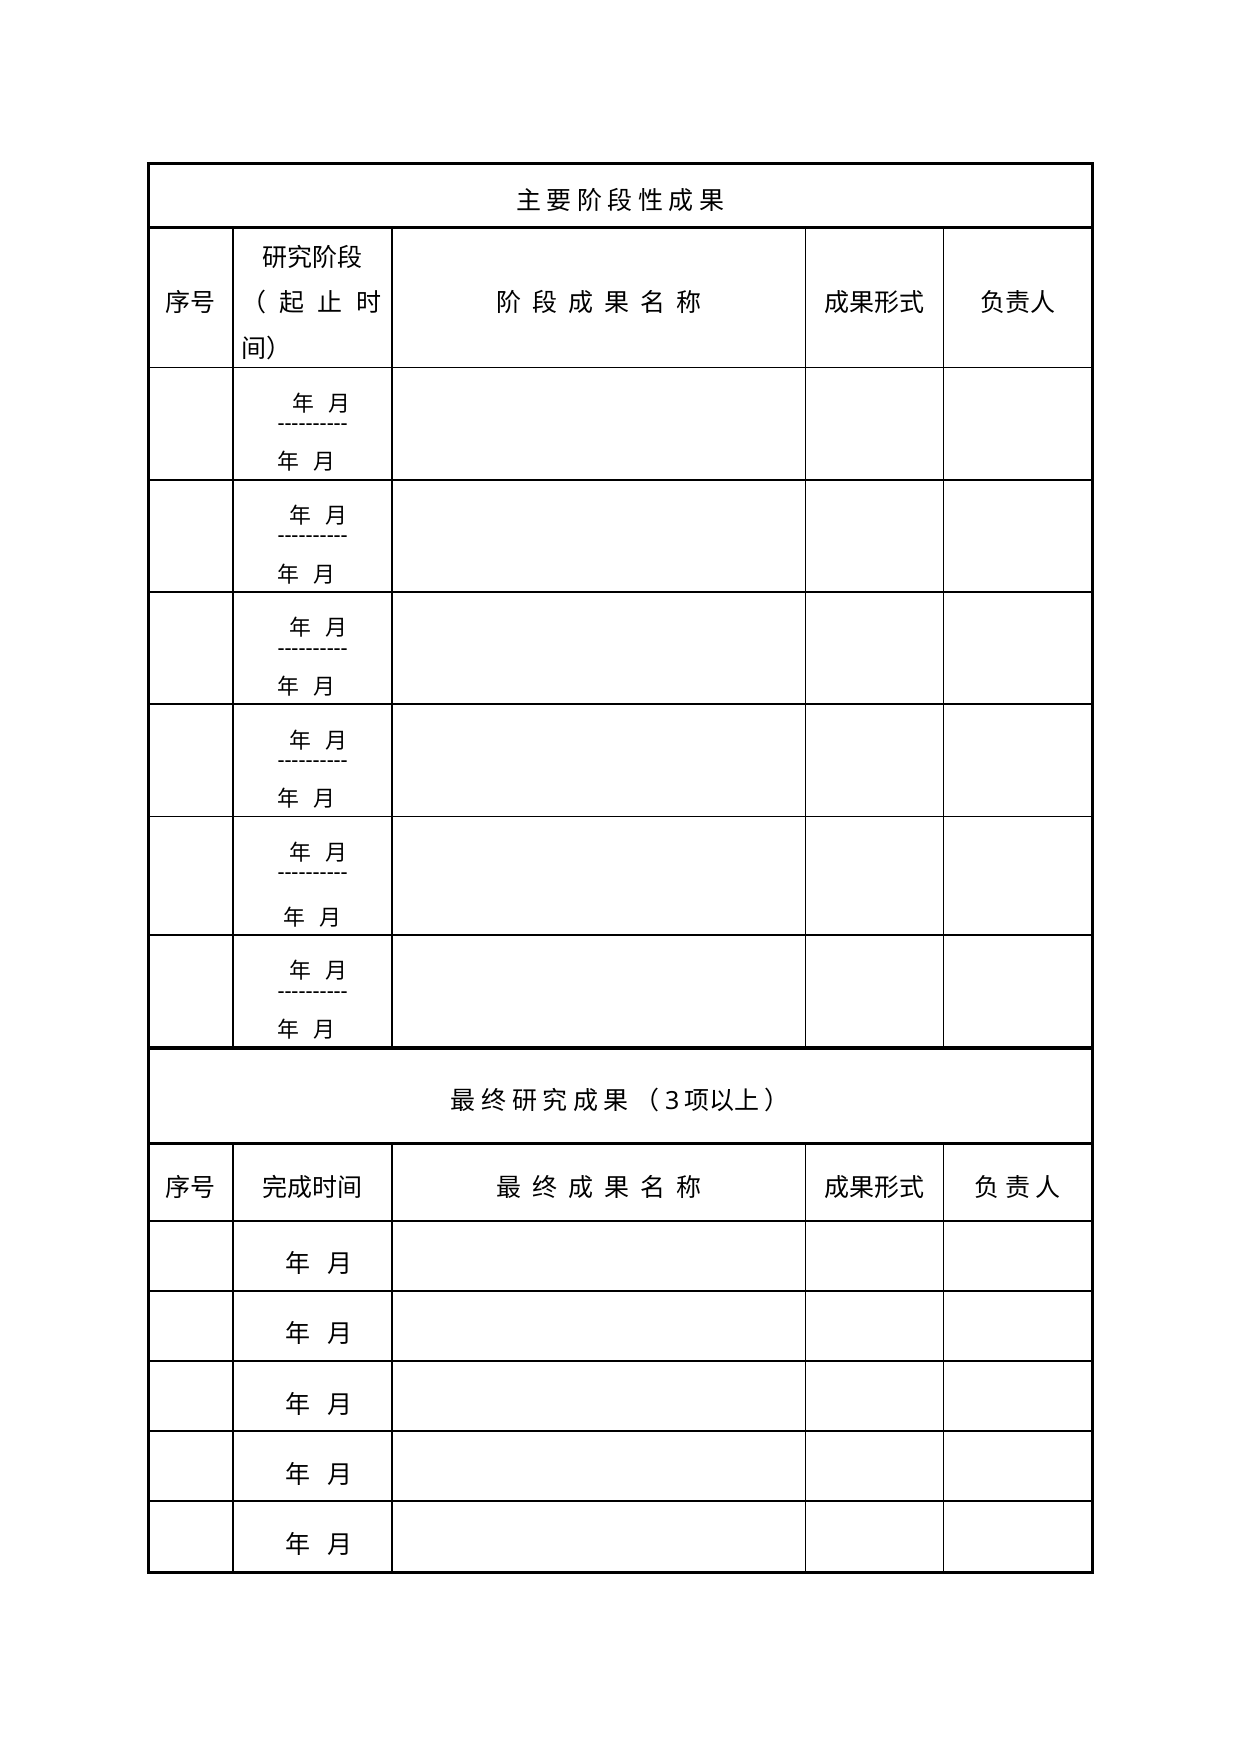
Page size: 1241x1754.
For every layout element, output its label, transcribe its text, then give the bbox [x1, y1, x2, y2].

table_cell [150, 593, 232, 703]
table_cell 年 月 ---------- 年 月 [234, 936, 391, 1046]
table_cell 年 月 ---------- 年 月 [234, 481, 391, 591]
table_cell [806, 481, 943, 591]
table_cell 年 月 [234, 1502, 391, 1571]
table_cell [393, 1502, 805, 1571]
table_cell [150, 705, 232, 816]
table_cell 最 终 成 果 名 称 [393, 1145, 805, 1220]
table_cell [806, 817, 943, 934]
table_cell [944, 1362, 1091, 1430]
table_cell 序号 [150, 1145, 232, 1220]
table_cell [150, 1362, 232, 1430]
table_cell [806, 1502, 943, 1571]
table_cell [150, 368, 232, 479]
table_cell 年 月 ---------- 年 月 [234, 817, 391, 934]
table_cell [150, 1292, 232, 1360]
table_cell 年 月 ---------- 年 月 [234, 368, 391, 479]
table_cell 序号 [150, 229, 232, 367]
table_cell [393, 705, 805, 816]
table_cell 研究阶段 （起止时间） [234, 229, 391, 367]
table_cell 阶 段 成 果 名 称 [393, 229, 805, 367]
table_cell [944, 936, 1091, 1046]
table_cell [944, 1222, 1091, 1290]
table_cell 负责人 [944, 229, 1091, 367]
table_cell 最 终 研 究 成 果 （ 3项以上 ） [150, 1050, 1091, 1142]
table_cell 年 月 ---------- 年 月 [234, 593, 391, 703]
table_cell 年 月 [234, 1292, 391, 1360]
table_cell [944, 593, 1091, 703]
table_cell 完成时间 [234, 1145, 391, 1220]
table_cell [944, 481, 1091, 591]
table_cell [393, 1292, 805, 1360]
table_cell 负 责 人 [944, 1145, 1091, 1220]
table_cell [806, 1292, 943, 1360]
table_cell 年 月 [234, 1432, 391, 1500]
table_cell 成果形式 [806, 229, 943, 367]
table_cell [393, 936, 805, 1046]
table_cell 成果形式 [806, 1145, 943, 1220]
table_cell [806, 936, 943, 1046]
table_cell [944, 1292, 1091, 1360]
table_cell [806, 593, 943, 703]
table_cell [393, 481, 805, 591]
table_cell [393, 593, 805, 703]
table_cell [806, 1362, 943, 1430]
table_cell [944, 1502, 1091, 1571]
table_cell [944, 1432, 1091, 1500]
table_cell [150, 1502, 232, 1571]
table_cell [944, 368, 1091, 479]
table_cell [150, 1432, 232, 1500]
table_cell 年 月 [234, 1222, 391, 1290]
table_cell 年 月 [234, 1362, 391, 1430]
table_cell 年 月 ---------- 年 月 [234, 705, 391, 816]
table_cell [150, 1222, 232, 1290]
table_cell [393, 1432, 805, 1500]
table_cell [150, 817, 232, 934]
table_cell [944, 817, 1091, 934]
table_header 主 要 阶 段 性 成 果 [150, 165, 1091, 226]
table_cell [806, 368, 943, 479]
table_cell [806, 705, 943, 816]
table_cell [806, 1432, 943, 1500]
table_cell [393, 817, 805, 934]
table_cell [150, 936, 232, 1046]
table_cell [393, 1222, 805, 1290]
table_cell [393, 368, 805, 479]
table_cell [150, 481, 232, 591]
table_cell [944, 705, 1091, 816]
table_cell [806, 1222, 943, 1290]
table_cell [393, 1362, 805, 1430]
